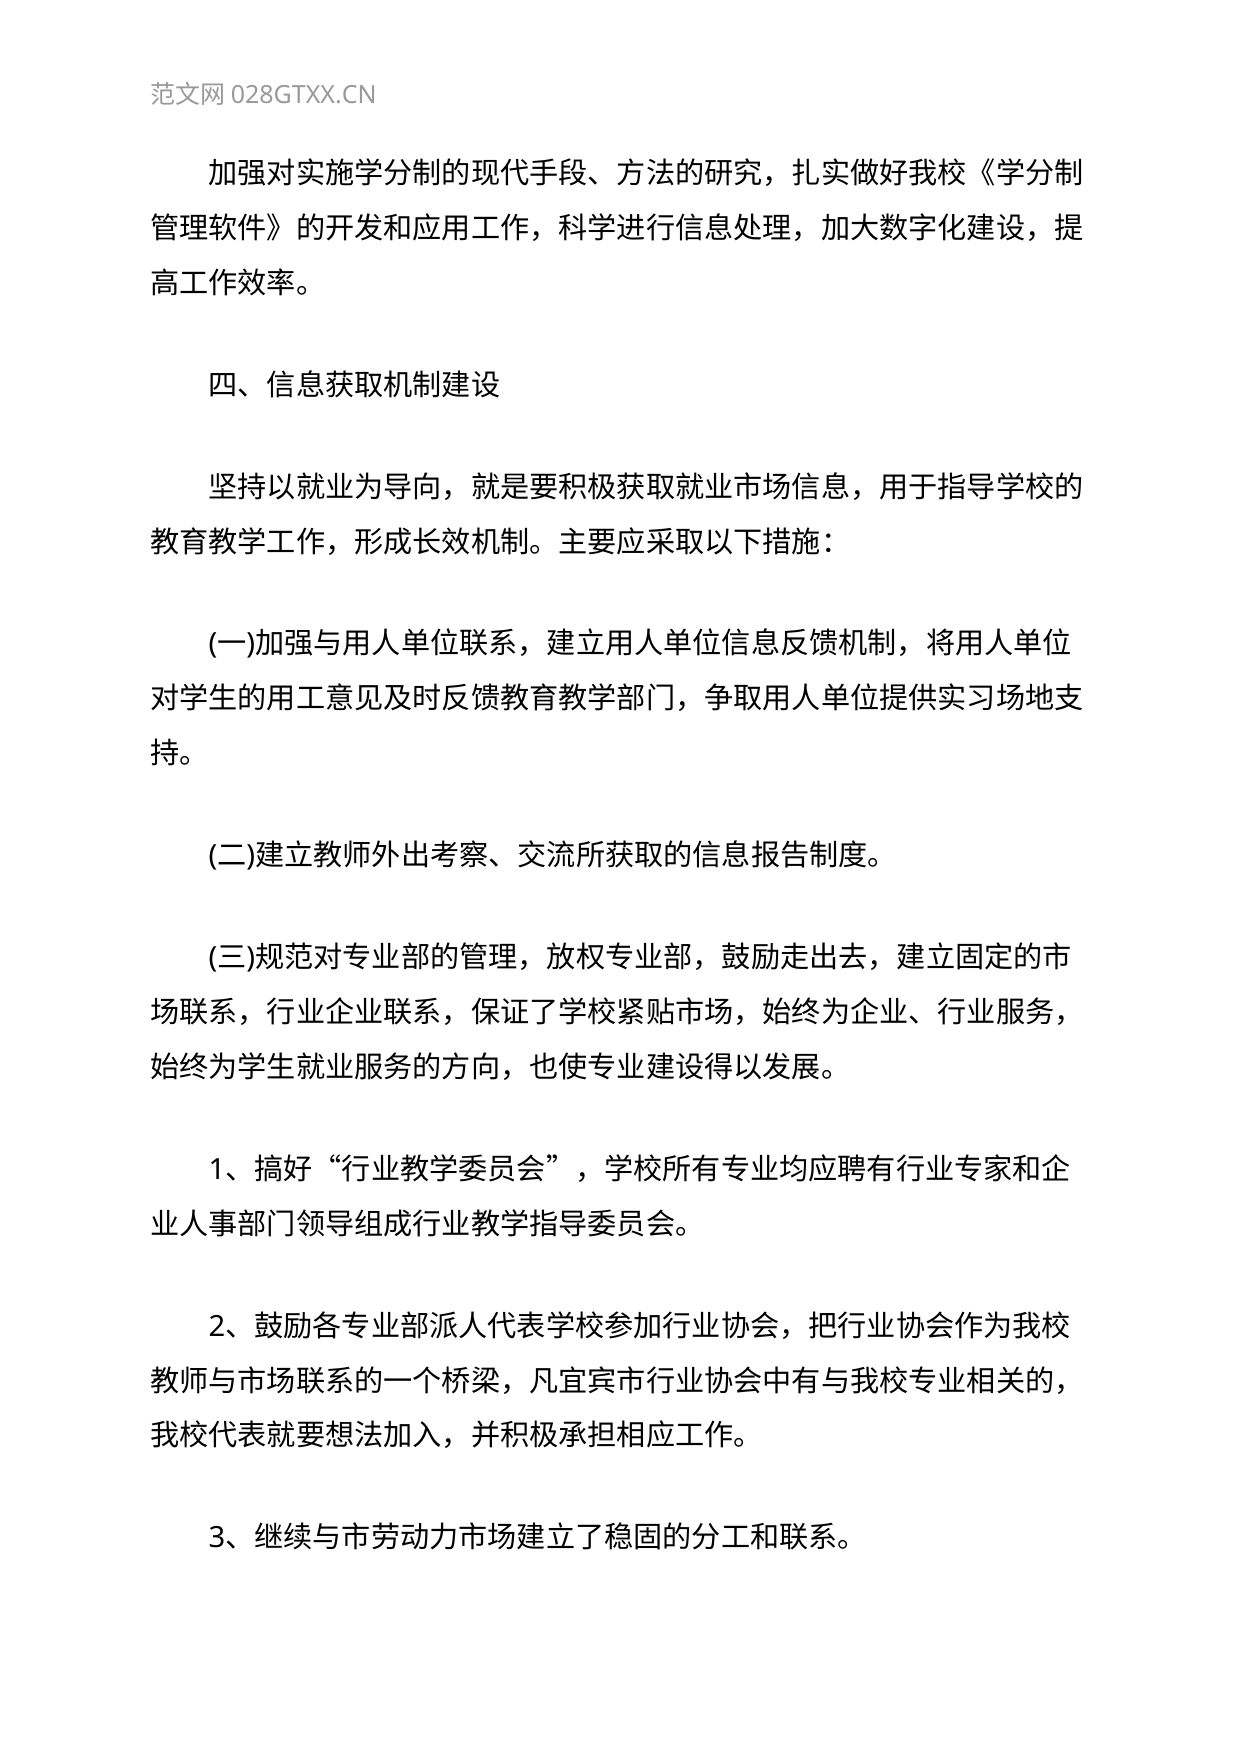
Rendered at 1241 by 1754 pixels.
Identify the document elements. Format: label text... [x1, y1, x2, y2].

text 2、鼓励各专业部派人代表学校参加行业协会，把行业协会作为我校教师与市场联系的一个桥梁，凡宜宾市行业协会中有与我校专业相关的，我校代表就要想法加入，并积极承担相应工作。 [150, 1302, 1090, 1454]
text 加强对实施学分制的现代手段、方法的研究，扎实做好我校《学分制管理软件》的开发和应用工作，科学进行信息处理，加大数字化建设，提高工作效率。 [150, 150, 1090, 302]
text 坚持以就业为导向，就是要积极获取就业市场信息，用于指导学校的教育教学工作，形成长效机制。主要应采取以下措施： [150, 463, 1090, 561]
text (三)规范对专业部的管理，放权专业部，鼓励走出去，建立固定的市场联系，行业企业联系，保证了学校紧贴市场，始终为企业、行业服务，始终为学生就业服务的方向，也使专业建设得以发展。 [150, 934, 1090, 1086]
text 四、信息获取机制建设 [150, 362, 1090, 404]
text 1、搞好“行业教学委员会”，学校所有专业均应聘有行业专家和企业人事部门领导组成行业教学指导委员会。 [150, 1145, 1090, 1243]
text (一)加强与用人单位联系，建立用人单位信息反馈机制，将用人单位对学生的用工意见及时反馈教育教学部门，争取用人单位提供实习场地支持。 [150, 620, 1090, 772]
text (二)建立教师外出考察、交流所获取的信息报告制度。 [150, 832, 1090, 874]
text 3、继续与市劳动力市场建立了稳固的分工和联系。 [150, 1514, 1090, 1556]
